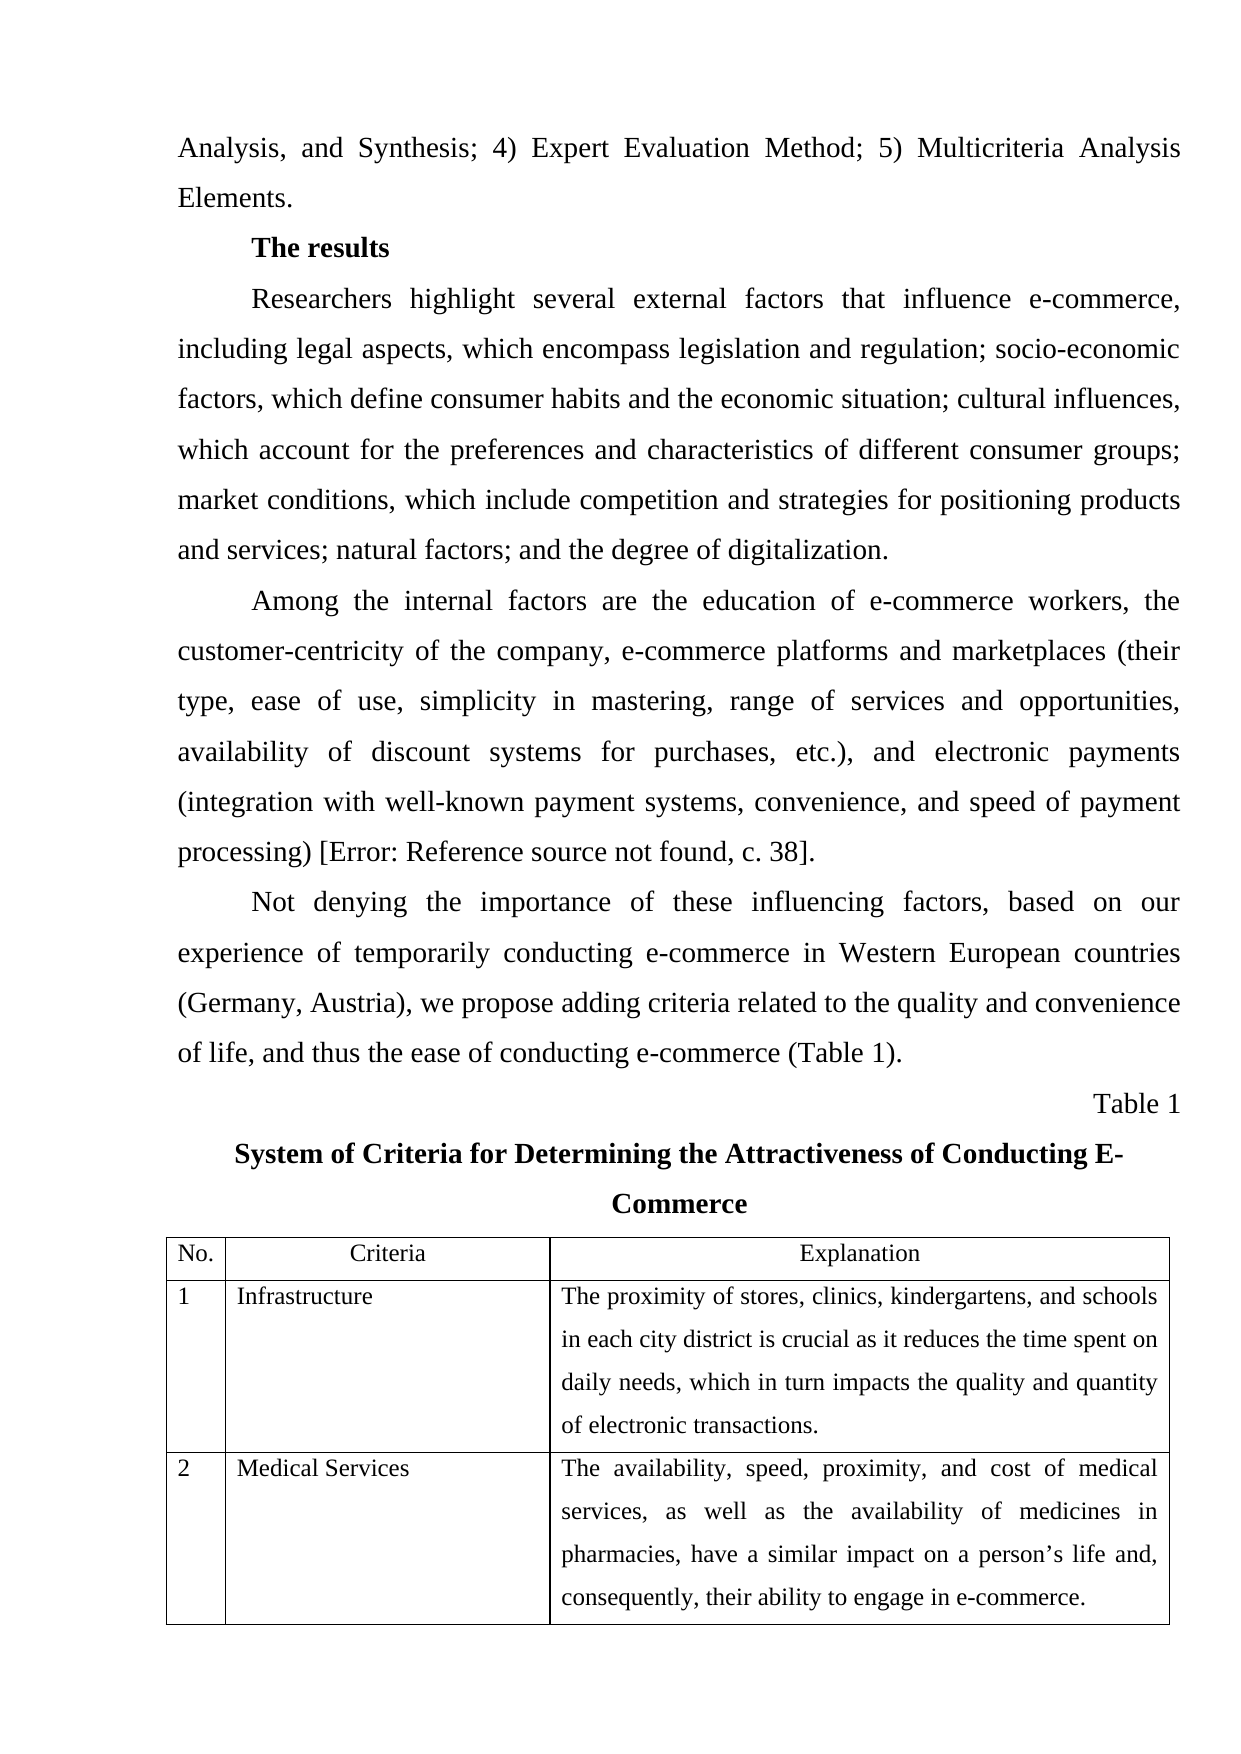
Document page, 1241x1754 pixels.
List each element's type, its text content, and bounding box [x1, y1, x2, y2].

table_cell The proximity of stores, clinics, kindergartens, and schools in each city district is crucial as it reduces the time spent on daily needs, which in turn impacts the quality and quantity of electronic transactions. [551, 1281, 1169, 1452]
table_header Criteria [226, 1238, 549, 1280]
table_header Explanation [551, 1238, 1169, 1280]
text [177, 130, 1181, 214]
text The results [177, 231, 1181, 264]
table_header No. [167, 1238, 225, 1280]
text System of Criteria for Determining the Attractiveness of Conducting E-Commerce [177, 1136, 1181, 1220]
text Not denying the importance of these influencing factors, based on our experience of temporarily conducting e-commerce in Western European countries (Germany, Austria), we propose adding criteria related to the quality and convenience of life, and thus the ease of conducting e-commerce (Table 1). [177, 884, 1181, 1069]
text Table 1 [177, 1086, 1181, 1119]
text Researchers highlight several external factors that influence e-commerce, including legal aspects, which encompass legislation and regulation; socio-economic factors, which define consumer habits and the economic situation; cultural influences, which account for the preferences and characteristics of different consumer groups; market conditions, which include competition and strategies for positioning products and services; natural factors; and the degree of digitalization. [177, 281, 1181, 566]
table_cell Medical Services [226, 1453, 549, 1624]
table_cell 1 [167, 1281, 225, 1452]
table_cell The availability, speed, proximity, and cost of medical services, as well as the availability of medicines in pharmacies, have a similar impact on a person’s life and, consequently, their ability to engage in e-commerce. [551, 1453, 1169, 1624]
table_cell Infrastructure [226, 1281, 549, 1452]
table_cell 2 [167, 1453, 225, 1624]
